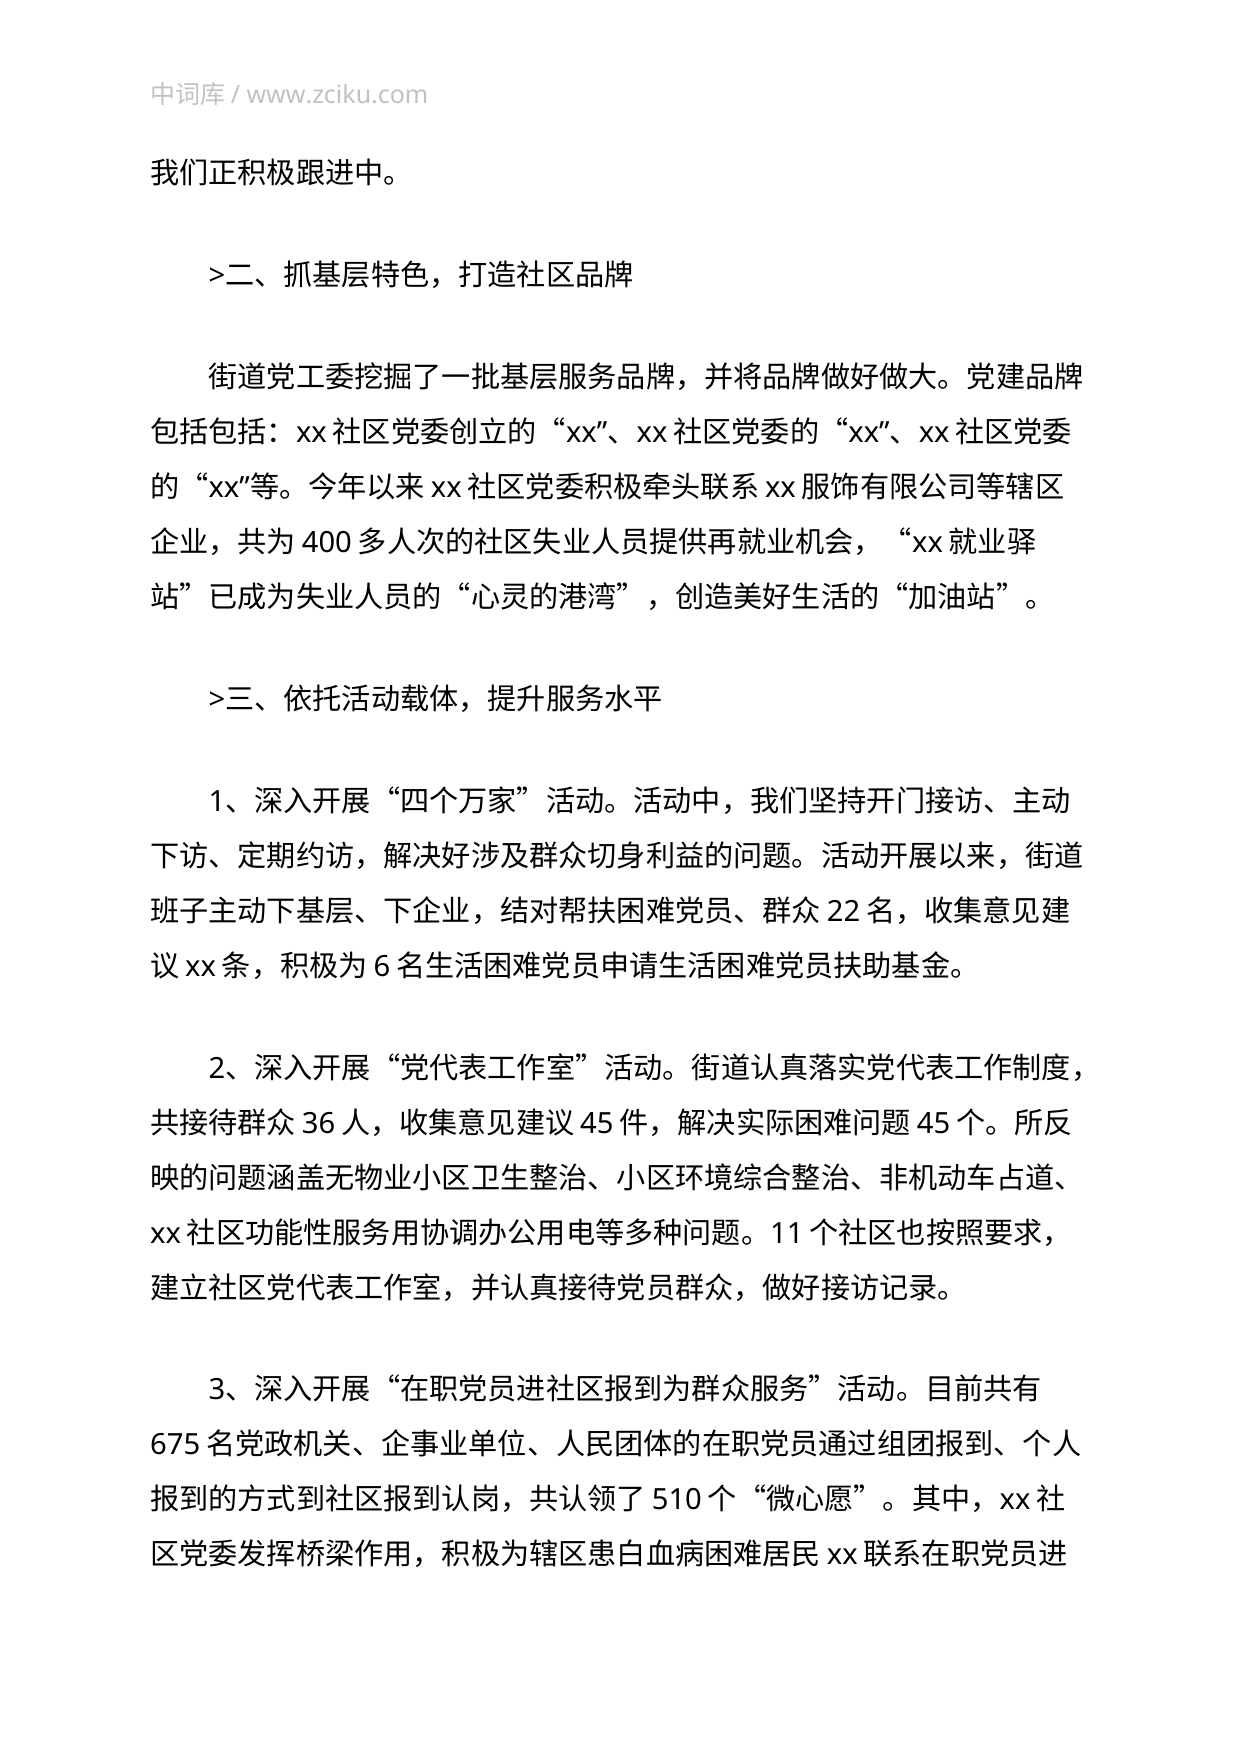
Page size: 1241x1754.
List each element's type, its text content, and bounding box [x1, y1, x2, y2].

text 街道党工委挖掘了一批基层服务品牌，并将品牌做好做大。党建品牌包括包括：xx社区党委创立的“xx”、xx社区党委的“xx”、xx社区党委的“xx”等。今年以来xx社区党委积极牵头联系xx服饰有限公司等辖区企业，共为400多人次的社区失业人员提供再就业机会，“xx就业驿站”已成为失业人员的“心灵的港湾”，创造美好生活的“加油站”。 [150, 354, 1090, 616]
text >三、依托活动载体，提升服务水平 [150, 675, 1090, 718]
text 1、深入开展“四个万家”活动。活动中，我们坚持开门接访、主动下访、定期约访，解决好涉及群众切身利益的问题。活动开展以来，街道班子主动下基层、下企业，结对帮扶困难党员、群众22名，收集意见建议xx条，积极为6名生活困难党员申请生活困难党员扶助基金。 [150, 777, 1090, 985]
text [150, 150, 1090, 192]
text >二、抓基层特色，打造社区品牌 [150, 252, 1090, 294]
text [150, 1366, 1090, 1573]
text 2、深入开展“党代表工作室”活动。街道认真落实党代表工作制度，共接待群众36人，收集意见建议45件，解决实际困难问题45个。所反映的问题涵盖无物业小区卫生整治、小区环境综合整治、非机动车占道、xx社区功能性服务用协调办公用电等多种问题。11个社区也按照要求，建立社区党代表工作室，并认真接待党员群众，做好接访记录。 [150, 1044, 1090, 1306]
